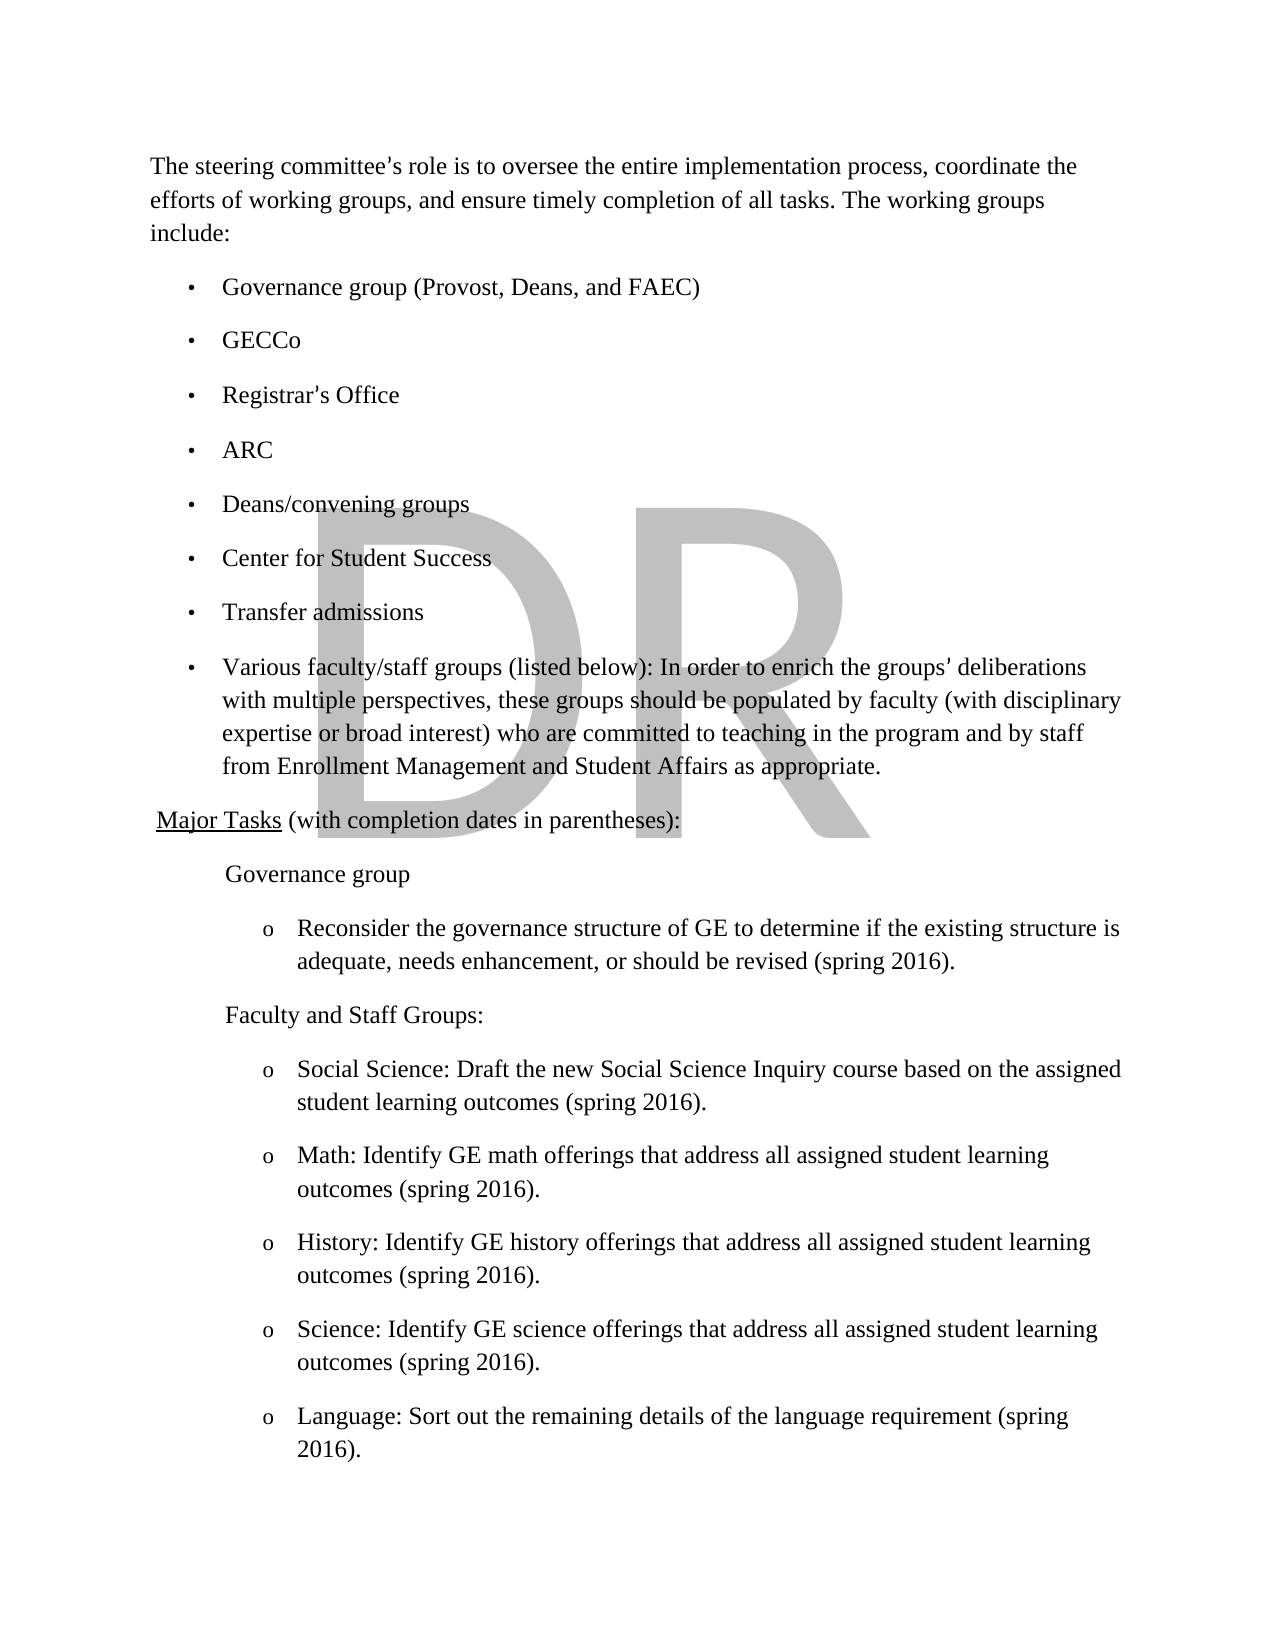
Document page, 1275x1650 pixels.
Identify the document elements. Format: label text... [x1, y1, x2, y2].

list Transfer admissions [187, 597, 1125, 626]
list Deans/convening groups [187, 489, 1125, 518]
list History: Identify GE history offerings that address all assigned student learning outcomes (spring 2016). [262, 1227, 1125, 1289]
list Social Science: Draft the new Social Science Inquiry course based on the assigned student learning outcomes (spring 2016). [262, 1054, 1125, 1116]
list Registrar’s Office [187, 379, 1125, 410]
list Reconsider the governance structure of GE to determine if the existing structure is adequate, needs enhancement, or should be revised (spring 2016). [262, 913, 1125, 975]
text Major Tasks (with completion dates in parentheses): [150, 805, 1125, 834]
list Language: Sort out the remaining details of the language requirement (spring 2016). [262, 1401, 1125, 1463]
text The steering committee’s role is to oversee the entire implementation process, coordinate the efforts of working groups, and ensure timely completion of all tasks. The working groups include: [150, 150, 1125, 247]
list Governance group (Provost, Deans, and FAEC) [187, 272, 1125, 300]
list Center for Student Success [187, 543, 1125, 572]
text Faculty and Staff Groups: [150, 1000, 1125, 1029]
text Governance group [150, 859, 1125, 888]
list GECCo [187, 326, 1125, 354]
list Math: Identify GE math offerings that address all assigned student learning outcomes (spring 2016). [262, 1141, 1125, 1202]
list Various faculty/staff groups (listed below): In order to enrich the groups’ deliberations with multiple perspectives, these groups should be populated by faculty (with disciplinary expertise or broad interest) who are committed to teaching in the program and by staff from Enrollment Management and Student Affairs as appropriate. [187, 651, 1125, 780]
list ARC [187, 435, 1125, 464]
list Science: Identify GE science offerings that address all assigned student learning outcomes (spring 2016). [262, 1314, 1125, 1376]
